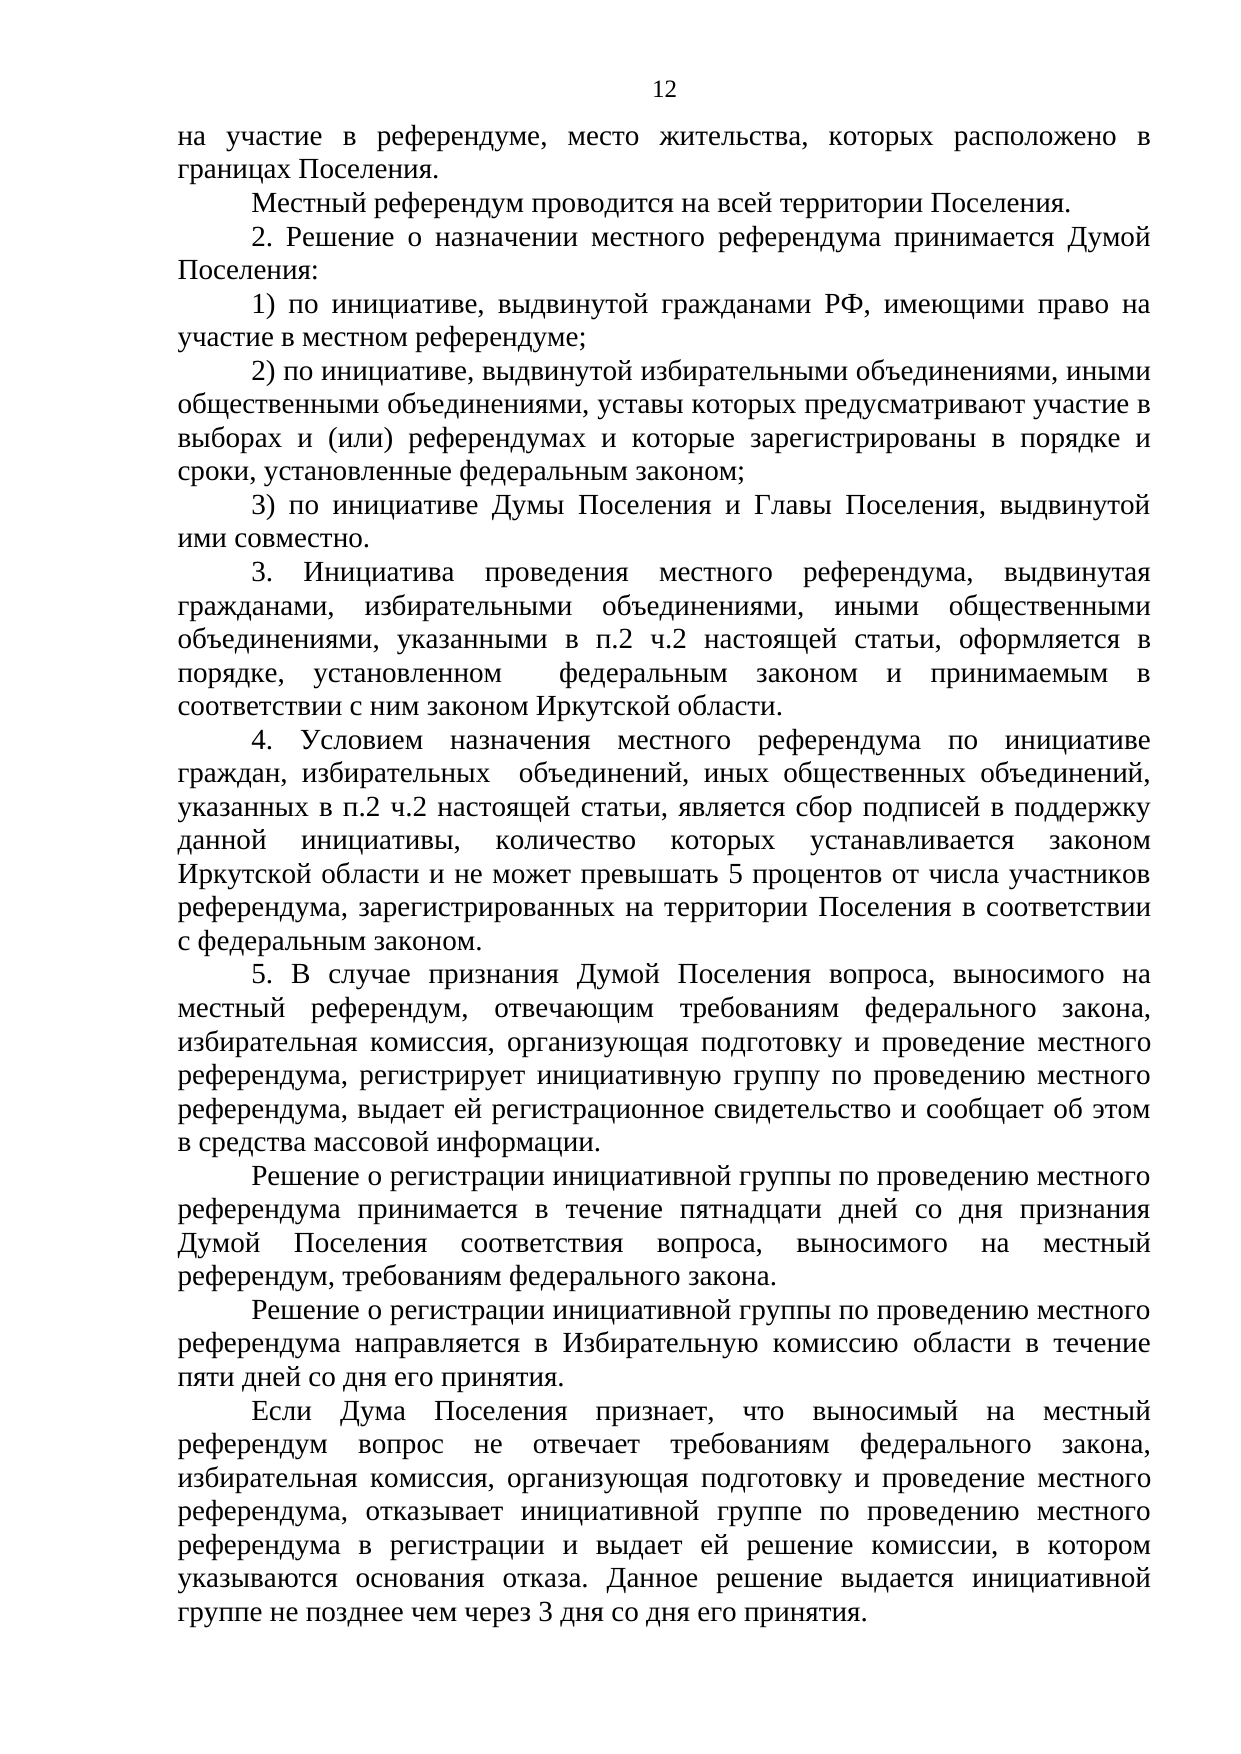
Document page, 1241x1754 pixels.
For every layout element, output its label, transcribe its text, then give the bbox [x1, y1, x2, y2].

text 2. Решение о назначении местного референдума принимается Думой Поселения: [177, 219, 1152, 286]
text Местный референдум проводится на всей территории Поселения. [177, 185, 1152, 219]
text 2) по инициативе, выдвинутой избирательными объединениями, иными общественными объединениями, уставы которых предусматривают участие в выборах и (или) референдумах и которые зарегистрированы в порядке и сроки, установленные федеральным законом; [177, 353, 1152, 487]
text 4. Условием назначения местного референдума по инициативе граждан, избирательных объединений, иных общественных объединений, указанных в п.2 ч.2 настоящей статьи, является сбор подписей в поддержку данной инициативы, количество которых устанавливается законом Иркутской области и не может превышать 5 процентов от числа участников референдума, зарегистрированных на территории Поселения в соответствии с федеральным законом. [177, 722, 1152, 957]
text Решение о регистрации инициативной группы по проведению местного референдума направляется в Избирательную комиссию области в течение пяти дней со дня его принятия. [177, 1292, 1152, 1393]
text Если Дума Поселения признает, что выносимый на местный референдум вопрос не отвечает требованиям федерального закона, избирательная комиссия, организующая подготовку и проведение местного референдума, отказывает инициативной группе по проведению местного референдума в регистрации и выдает ей решение комиссии, в котором указываются основания отказа. Данное решение выдается инициативной группе не позднее чем через 3 дня со дня его принятия. [177, 1393, 1152, 1627]
text 1) по инициативе, выдвинутой гражданами РФ, имеющими право на участие в местном референдуме; [177, 286, 1152, 353]
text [177, 118, 1152, 185]
text 5. В случае признания Думой Поселения вопроса, выносимого на местный референдум, отвечающим требованиям федерального закона, избирательная комиссия, организующая подготовку и проведение местного референдума, регистрирует инициативную группу по проведению местного референдума, выдает ей регистрационное свидетельство и сообщает об этом в средства массовой информации. [177, 957, 1152, 1158]
text 3) по инициативе Думы Поселения и Главы Поселения, выдвинутой ими совместно. [177, 487, 1152, 554]
text Решение о регистрации инициативной группы по проведению местного референдума принимается в течение пятнадцати дней со дня признания Думой Поселения соответствия вопроса, выносимого на местный референдум, требованиям федерального закона. [177, 1158, 1152, 1292]
text 3. Инициатива проведения местного референдума, выдвинутая гражданами, избирательными объединениями, иными общественными объединениями, указанными в п.2 ч.2 настоящей статьи, оформляется в порядке, установленном федеральным законом и принимаемым в соответствии с ним законом Иркутской области. [177, 554, 1152, 722]
